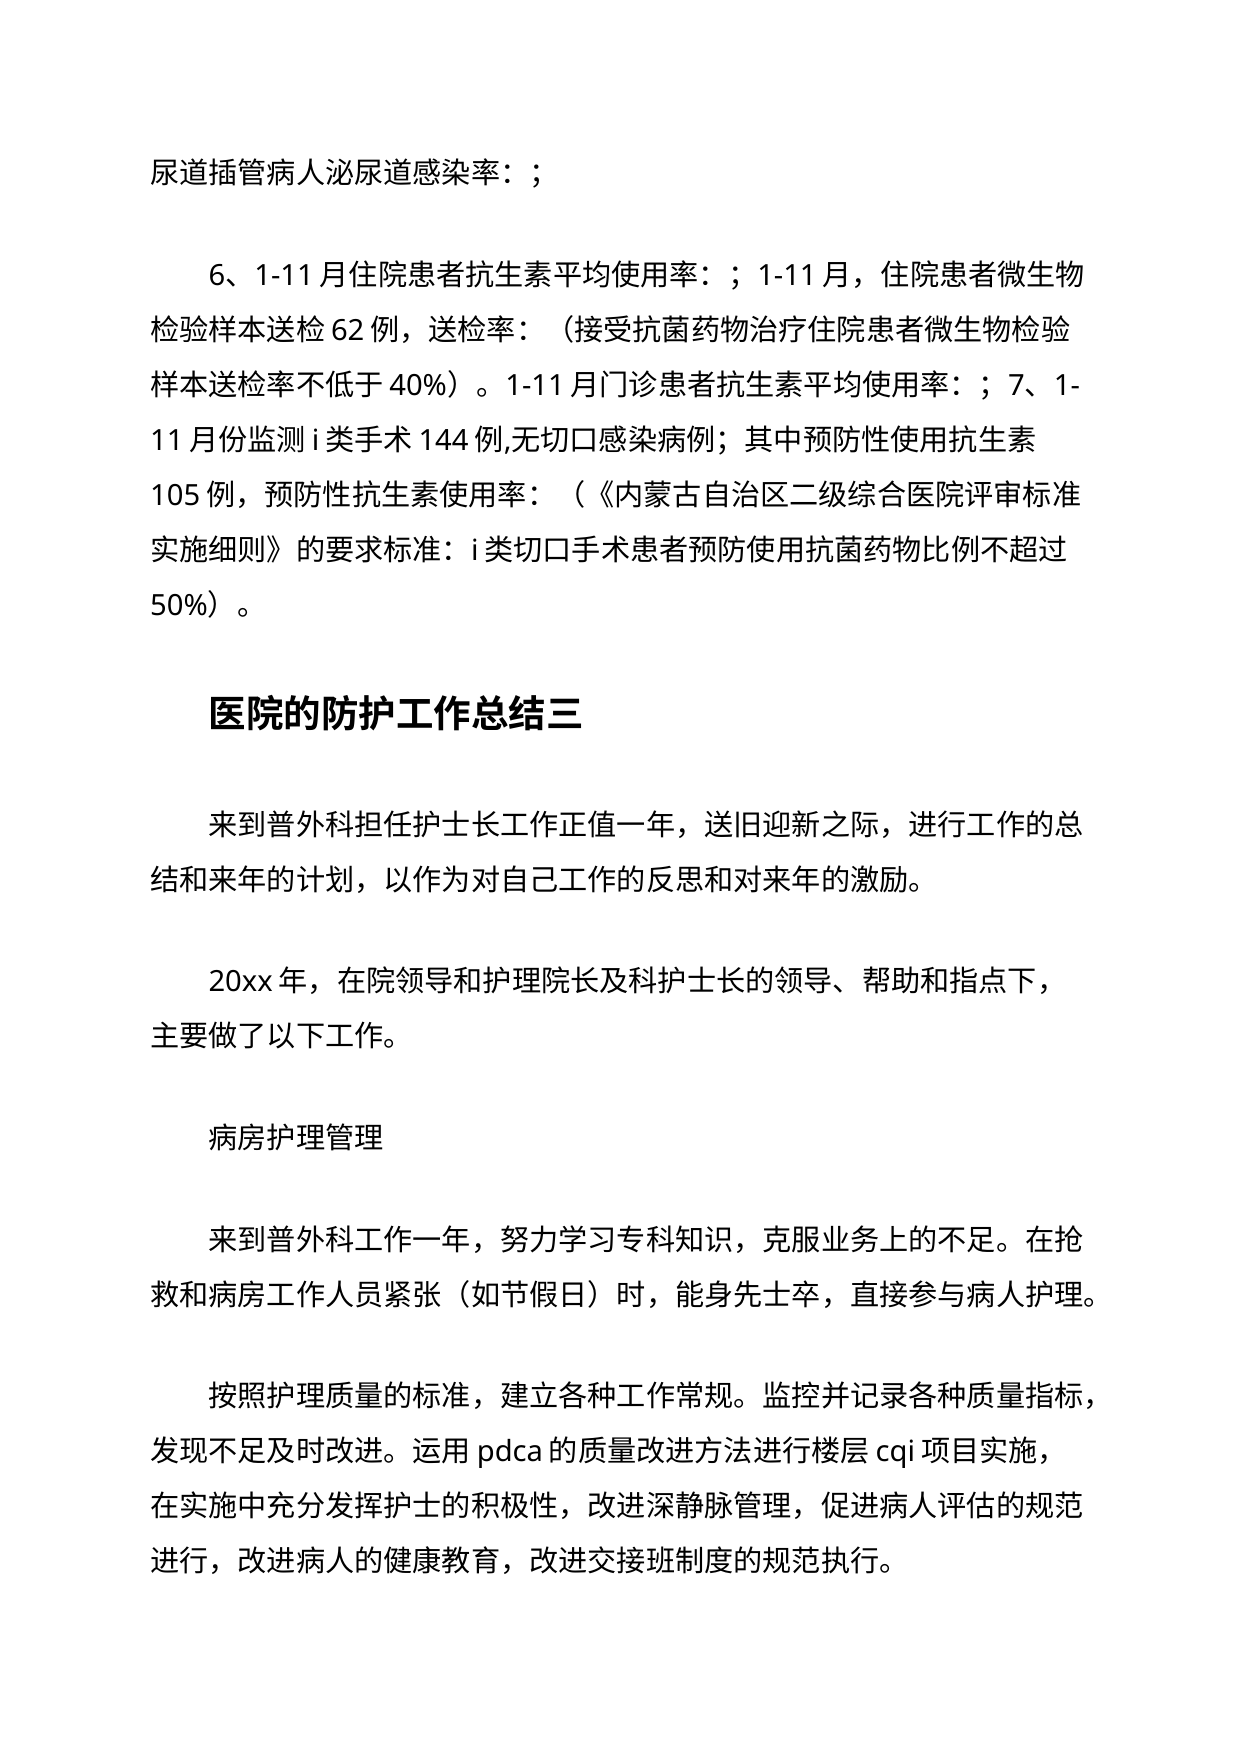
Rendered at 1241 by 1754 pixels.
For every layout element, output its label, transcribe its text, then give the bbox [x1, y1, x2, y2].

text 来到普外科工作一年，努力学习专科知识，克服业务上的不足。在抢救和病房工作人员紧张（如节假日）时，能身先士卒，直接参与病人护理。 [150, 1216, 1090, 1313]
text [150, 150, 1090, 192]
text 20xx年，在院领导和护理院长及科护士长的领导、帮助和指点下，主要做了以下工作。 [150, 958, 1090, 1055]
text 医院的防护工作总结三 [150, 684, 1090, 738]
text 来到普外科担任护士长工作正值一年，送旧迎新之际，进行工作的总结和来年的计划，以作为对自己工作的反思和对来年的激励。 [150, 801, 1090, 898]
text 按照护理质量的标准，建立各种工作常规。监控并记录各种质量指标，发现不足及时改进。运用pdca的质量改进方法进行楼层cqi项目实施，在实施中充分发挥护士的积极性，改进深静脉管理，促进病人评估的规范进行，改进病人的健康教育，改进交接班制度的规范执行。 [150, 1373, 1090, 1580]
text 6、1-11月住院患者抗生素平均使用率：；1-11月，住院患者微生物检验样本送检62例，送检率：（接受抗菌药物治疗住院患者微生物检验样本送检率不低于40%）。1-11月门诊患者抗生素平均使用率：；7、1-11月份监测i类手术144例,无切口感染病例；其中预防性使用抗生素105例，预防性抗生素使用率：（《内蒙古自治区二级综合医院评审标准实施细则》的要求标准：i类切口手术患者预防使用抗菌药物比例不超过50%）。 [150, 252, 1090, 624]
text 病房护理管理 [150, 1114, 1090, 1157]
